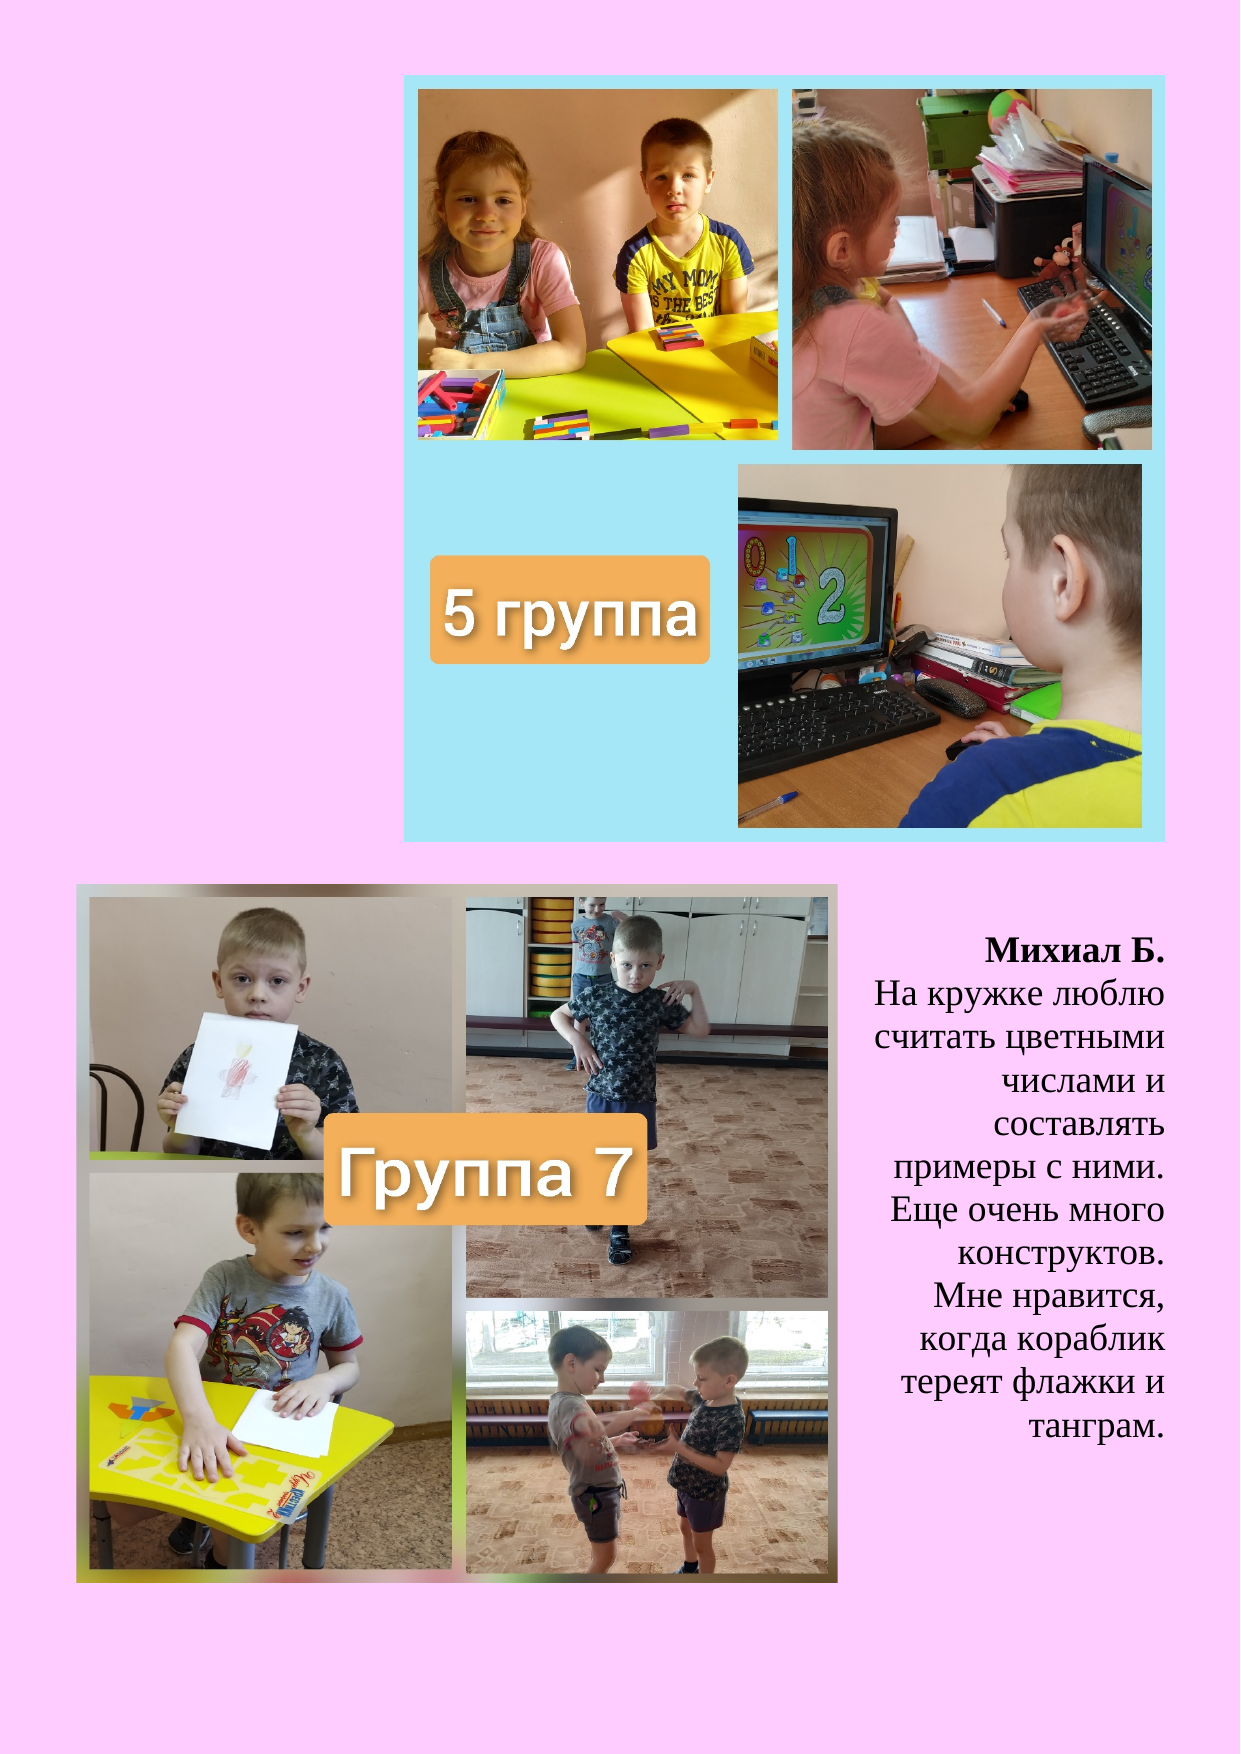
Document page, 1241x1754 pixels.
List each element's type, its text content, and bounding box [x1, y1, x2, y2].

text Еще очень много конструктов. [837, 1186, 1165, 1273]
text На кружке люблю считать цветными числами и составлять примеры с ними. [837, 971, 1165, 1186]
picture [403, 75, 1166, 842]
picture [75, 884, 837, 1581]
text Михиал Б. [837, 928, 1165, 971]
text Мне нравится, когда кораблик тереят флажки и танграм. [837, 1273, 1165, 1445]
